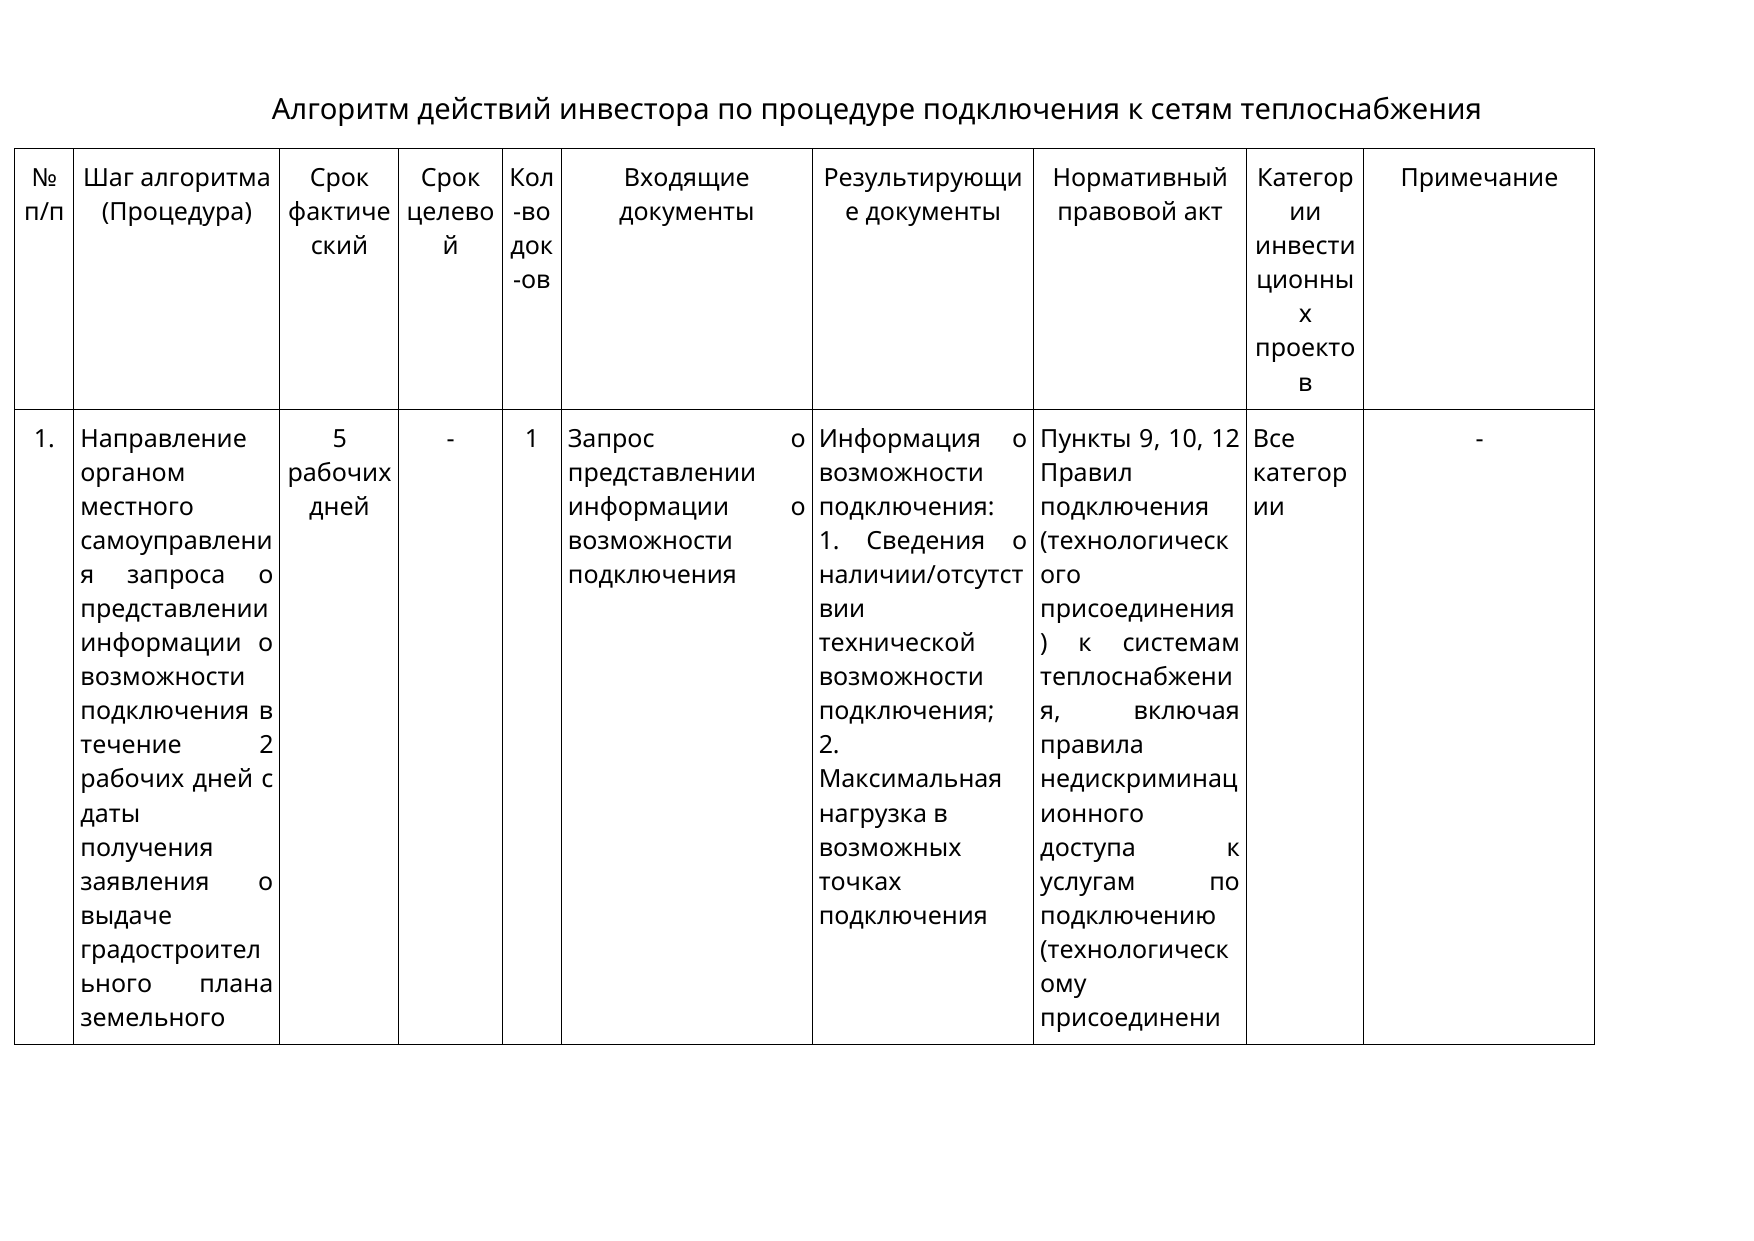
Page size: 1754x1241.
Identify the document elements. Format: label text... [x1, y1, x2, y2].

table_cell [1034, 410, 1246, 1044]
table_cell 5 рабочих дней [280, 410, 398, 1044]
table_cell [813, 410, 1033, 1044]
table_header Примечание [1364, 149, 1594, 409]
text Алгоритм действий инвестора по процедуре подключения к сетям теплоснабжения [118, 89, 1636, 128]
table_cell - [1364, 410, 1594, 1044]
table_header Категории инвестиционных проектов [1247, 149, 1363, 409]
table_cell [74, 410, 279, 1044]
table_cell 1 [503, 410, 561, 1044]
table_cell Все категории [1247, 410, 1363, 1044]
table_header Результирующие документы [813, 149, 1033, 409]
table_header Входящие документы [562, 149, 812, 409]
table_header Срок фактический [280, 149, 398, 409]
table_header Срок целевой [399, 149, 502, 409]
table_header Нормативный правовой акт [1034, 149, 1246, 409]
table_cell - [399, 410, 502, 1044]
table_header № п/п [15, 149, 73, 409]
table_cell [562, 410, 812, 1044]
table_header Кол-во док-ов [503, 149, 561, 409]
table_header Шаг алгоритма (Процедура) [74, 149, 279, 409]
table_cell 1. [15, 410, 73, 1044]
